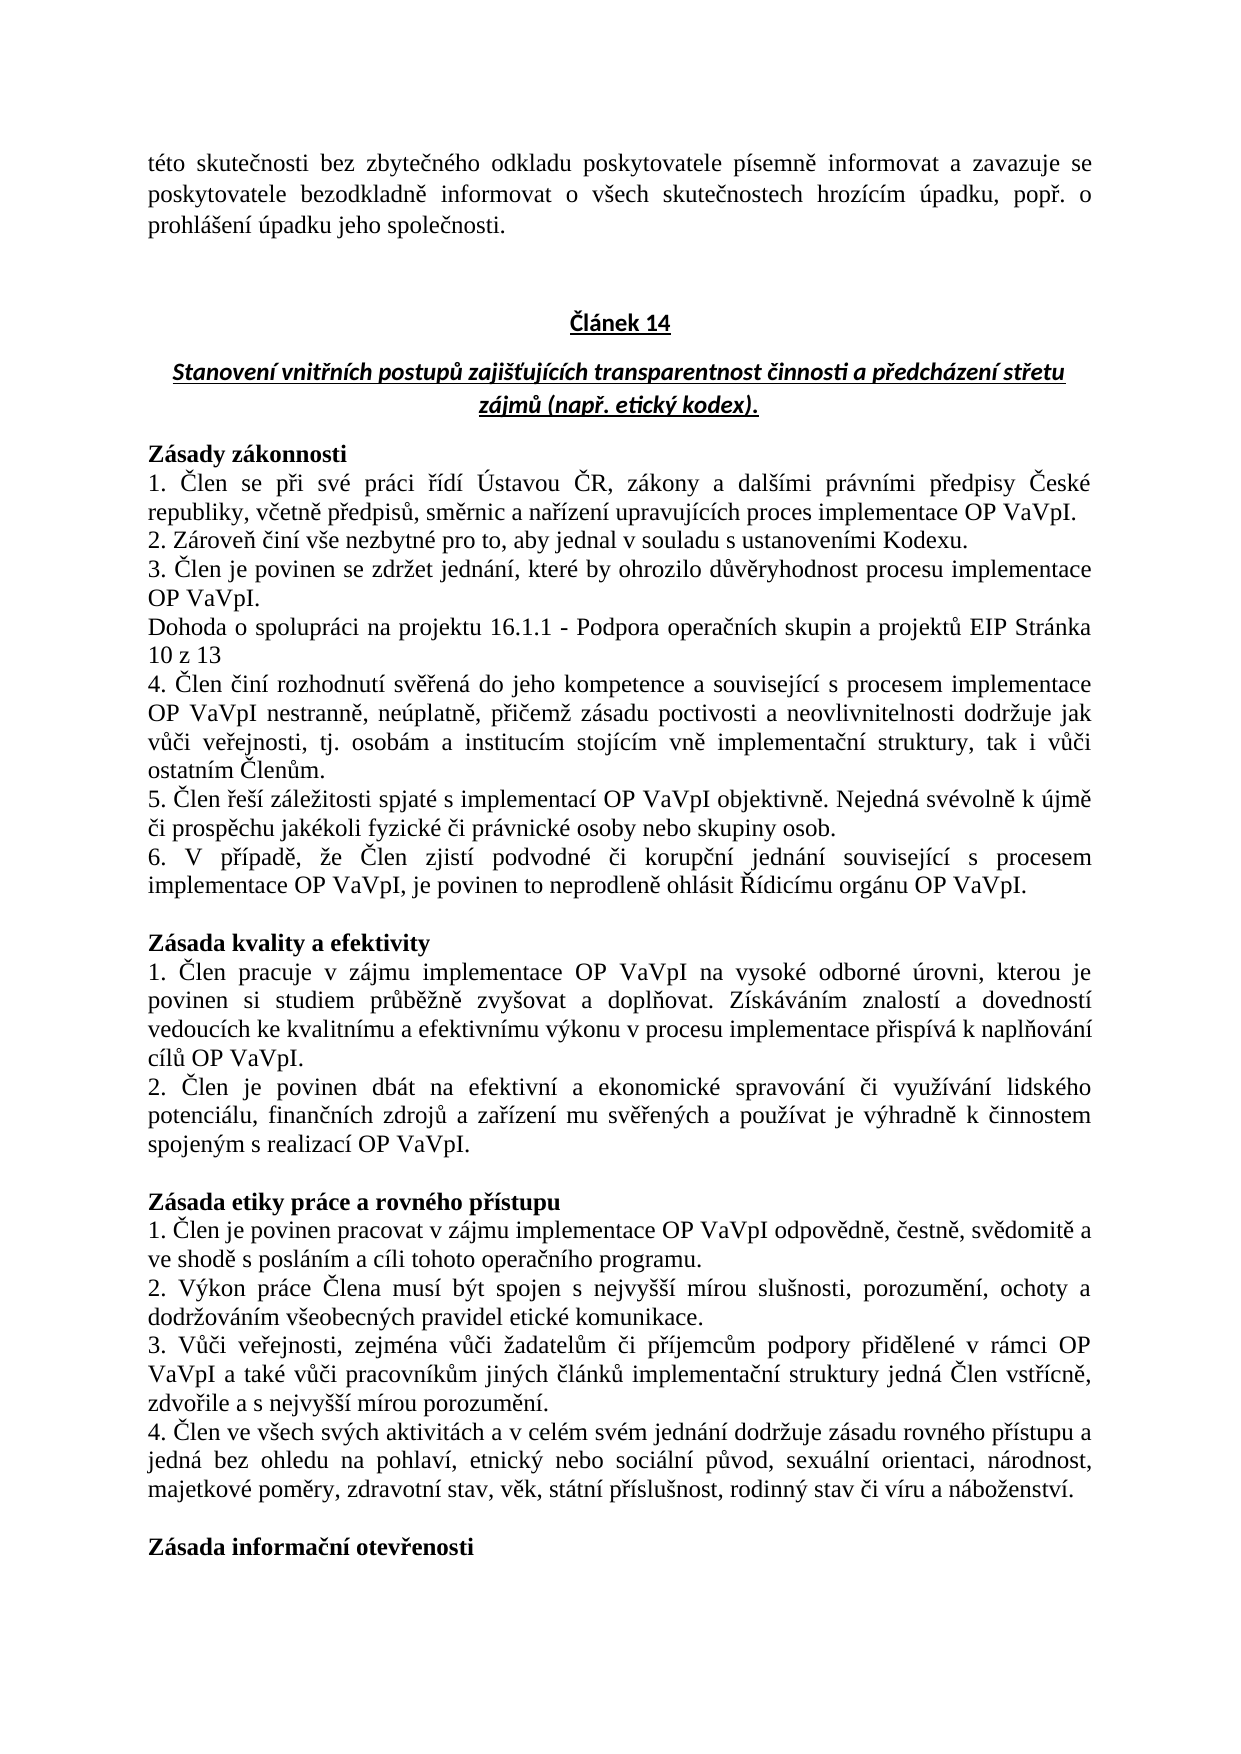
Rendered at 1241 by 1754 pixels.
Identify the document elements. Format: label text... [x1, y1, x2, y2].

text 1. Člen pracuje v zájmu implementace OP VaVpI na vysoké odborné úrovni, kterou je povinen si studiem průběžně zvyšovat a doplňovat. Získáváním znalostí a dovedností vedoucích ke kvalitnímu a efektivnímu výkonu v procesu implementace přispívá k naplňování cílů OP VaVpI. [148, 957, 1093, 1072]
text 2. Zároveň činí vše nezbytné pro to, aby jednal v souladu s ustanoveními Kodexu. [148, 525, 1093, 554]
text Stanovení vnitřních postupů zajišťujících transparentnost činnosti a předcházení střetu zájmů (např. etický kodex). [148, 357, 1093, 420]
text 3. Vůči veřejnosti, zejména vůči žadatelům či příjemcům podpory přidělené v rámci OP VaVpI a také vůči pracovníkům jiných článků implementační struktury jedná Člen vstřícně, zdvořile a s nejvyšší mírou porozumění. [148, 1330, 1093, 1417]
text 1. Člen je povinen pracovat v zájmu implementace OP VaVpI odpovědně, čestně, svědomitě a ve shodě s posláním a cíli tohoto operačního programu. [148, 1215, 1093, 1273]
text 2. Člen je povinen dbát na efektivní a ekonomické spravování či využívání lidského potenciálu, finančních zdrojů a zařízení mu svěřených a používat je výhradně k činnostem spojeným s realizací OP VaVpI. [148, 1072, 1093, 1158]
text 5. Člen řeší záležitosti spjaté s implementací OP VaVpI objektivně. Nejedná svévolně k újmě či prospěchu jakékoli fyzické či právnické osoby nebo skupiny osob. [148, 784, 1093, 842]
text 6. V případě, že Člen zjistí podvodné či korupční jednání související s procesem implementace OP VaVpI, je povinen to neprodleně ohlásit Řídicímu orgánu OP VaVpI. [148, 842, 1093, 899]
text 2. Výkon práce Člena musí být spojen s nejvyšší mírou slušnosti, porozumění, ochoty a dodržováním všeobecných pravidel etické komunikace. [148, 1273, 1093, 1330]
text 1. Člen se při své práci řídí Ústavou ČR, zákony a dalšími právními předpisy České republiky, včetně předpisů, směrnic a nařízení upravujících proces implementace OP VaVpI. [148, 468, 1093, 525]
text 3. Člen je povinen se zdržet jednání, které by ohrozilo důvěryhodnost procesu implementace OP VaVpI. [148, 554, 1093, 612]
text Zásady zákonnosti [148, 439, 1093, 468]
text Zásada kvality a efektivity [148, 928, 1093, 957]
text Zásada etiky práce a rovného přístupu [148, 1187, 1093, 1215]
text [148, 148, 1093, 238]
text 4. Člen ve všech svých aktivitách a v celém svém jednání dodržuje zásadu rovného přístupu a jedná bez ohledu na pohlaví, etnický nebo sociální původ, sexuální orientaci, národnost, majetkové poměry, zdravotní stav, věk, státní příslušnost, rodinný stav či víru a náboženství. [148, 1417, 1093, 1503]
text Zásada informační otevřenosti [148, 1532, 1093, 1560]
text Dohoda o spolupráci na projektu 16.1.1 - Podpora operačních skupin a projektů EIP Stránka 10 z 13 [148, 612, 1093, 669]
text Článek 14 [148, 307, 1093, 337]
text 4. Člen činí rozhodnutí svěřená do jeho kompetence a související s procesem implementace OP VaVpI nestranně, neúplatně, přičemž zásadu poctivosti a neovlivnitelnosti dodržuje jak vůči veřejnosti, tj. osobám a institucím stojícím vně implementační struktury, tak i vůči ostatním Členům. [148, 669, 1093, 784]
